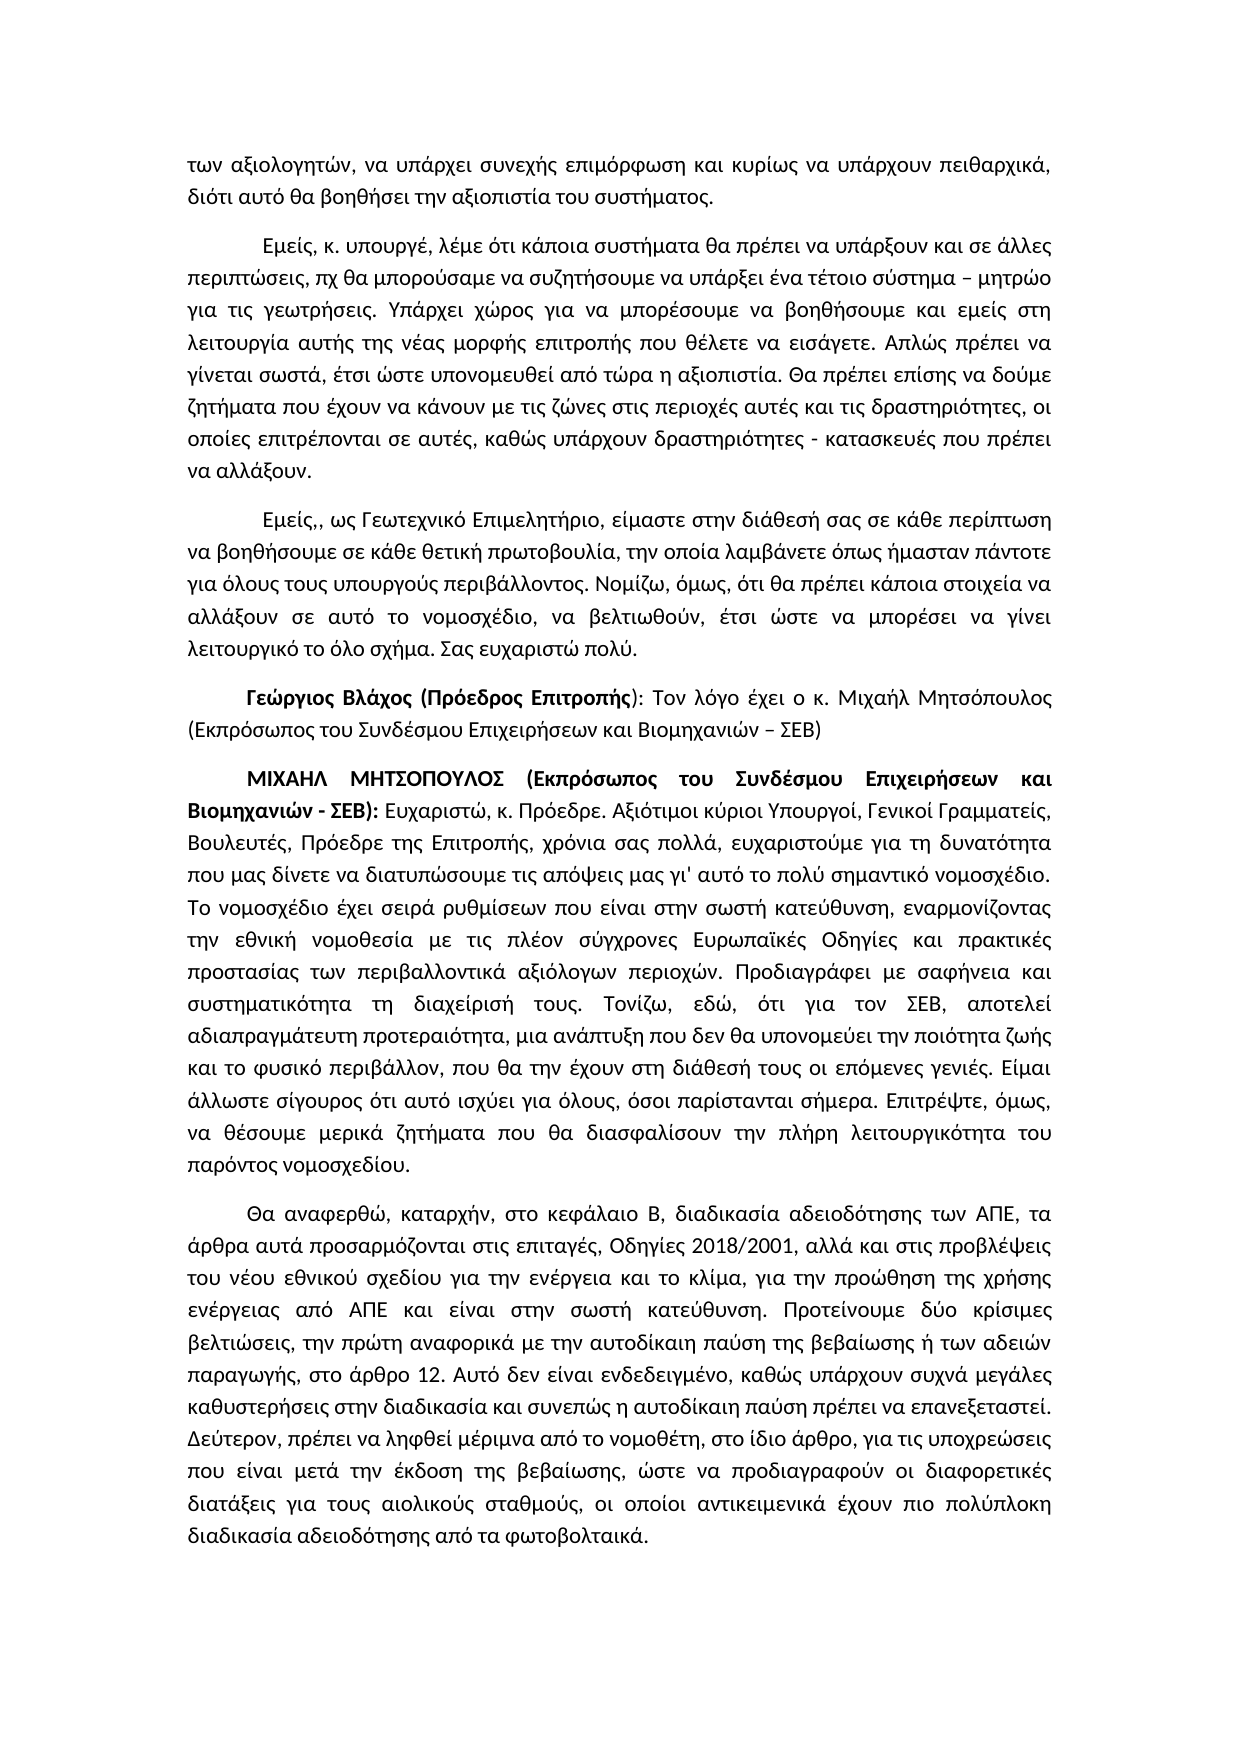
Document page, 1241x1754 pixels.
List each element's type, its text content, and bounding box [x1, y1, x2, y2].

text Εμείς,, ως Γεωτεχνικό Επιμελητήριο, είμαστε στην διάθεσή σας σε κάθε περίπτωση να βοηθήσουμε σε κάθε θετική πρωτοβουλία, την οποία λαμβάνετε όπως ήμασταν πάντοτε για όλους τους υπουργούς περιβάλλοντος. Νομίζω, όμως, ότι θα πρέπει κάποια στοιχεία να αλλάξουν σε αυτό το νομοσχέδιο, να βελτιωθούν, έτσι ώστε να μπορέσει να γίνει λειτουργικό το όλο σχήμα. Σας ευχαριστώ πολύ. [187, 505, 1053, 662]
text Γεώργιος Βλάχος (Πρόεδρος Επιτροπής): Τον λόγο έχει ο κ. Μιχαήλ Μητσόπουλος (Εκπρόσωπος του Συνδέσμου Επιχειρήσεων και Βιομηχανιών – ΣΕΒ) [187, 683, 1053, 743]
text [187, 150, 1053, 210]
text Εμείς, κ. υπουργέ, λέμε ότι κάποια συστήματα θα πρέπει να υπάρξουν και σε άλλες περιπτώσεις, πχ θα μπορούσαμε να συζητήσουμε να υπάρξει ένα τέτοιο σύστημα – μητρώο για τις γεωτρήσεις. Υπάρχει χώρος για να μπορέσουμε να βοηθήσουμε και εμείς στη λειτουργία αυτής της νέας μορφής επιτροπής που θέλετε να εισάγετε. Απλώς πρέπει να γίνεται σωστά, έτσι ώστε υπονομευθεί από τώρα η αξιοπιστία. Θα πρέπει επίσης να δούμε ζητήματα που έχουν να κάνουν με τις ζώνες στις περιοχές αυτές και τις δραστηριότητες, οι οποίες επιτρέπονται σε αυτές, καθώς υπάρχουν δραστηριότητες - κατασκευές που πρέπει να αλλάξουν. [187, 231, 1053, 484]
text ΜΙΧΑΗΛ ΜΗΤΣΟΠΟΥΛΟΣ (Εκπρόσωπος του Συνδέσμου Επιχειρήσεων και Βιομηχανιών - ΣΕΒ): Ευχαριστώ, κ. Πρόεδρε. Αξιότιμοι κύριοι Υπουργοί, Γενικοί Γραμματείς, Βουλευτές, Πρόεδρε της Επιτροπής, χρόνια σας πολλά, ευχαριστούμε για τη δυνατότητα που μας δίνετε να διατυπώσουμε τις απόψεις μας γι' αυτό το πολύ σημαντικό νομοσχέδιο. Το νομοσχέδιο έχει σειρά ρυθμίσεων που είναι στην σωστή κατεύθυνση, εναρμονίζοντας την εθνική νομοθεσία με τις πλέον σύγχρονες Ευρωπαϊκές Οδηγίες και πρακτικές προστασίας των περιβαλλοντικά αξιόλογων περιοχών. Προδιαγράφει με σαφήνεια και συστηματικότητα τη διαχείρισή τους. Τονίζω, εδώ, ότι για τον ΣΕΒ, αποτελεί αδιαπραγμάτευτη προτεραιότητα, μια ανάπτυξη που δεν θα υπονομεύει την ποιότητα ζωής και το φυσικό περιβάλλον, που θα την έχουν στη διάθεσή τους οι επόμενες γενιές. Είμαι άλλωστε σίγουρος ότι αυτό ισχύει για όλους, όσοι παρίστανται σήμερα. Επιτρέψτε, όμως, να θέσουμε μερικά ζητήματα που θα διασφαλίσουν την πλήρη λειτουργικότητα του παρόντος νομοσχεδίου. [187, 764, 1053, 1178]
text Θα αναφερθώ, καταρχήν, στο κεφάλαιο Β, διαδικασία αδειοδότησης των ΑΠΕ, τα άρθρα αυτά προσαρμόζονται στις επιταγές, Οδηγίες 2018/2001, αλλά και στις προβλέψεις του νέου εθνικού σχεδίου για την ενέργεια και το κλίμα, για την προώθηση της χρήσης ενέργειας από ΑΠΕ και είναι στην σωστή κατεύθυνση. Προτείνουμε δύο κρίσιμες βελτιώσεις, την πρώτη αναφορικά με την αυτοδίκαιη παύση της βεβαίωσης ή των αδειών παραγωγής, στο άρθρο 12. Αυτό δεν είναι ενδεδειγμένο, καθώς υπάρχουν συχνά μεγάλες καθυστερήσεις στην διαδικασία και συνεπώς η αυτοδίκαιη παύση πρέπει να επανεξεταστεί. Δεύτερον, πρέπει να ληφθεί μέριμνα από το νομοθέτη, στο ίδιο άρθρο, για τις υποχρεώσεις που είναι μετά την έκδοση της βεβαίωσης, ώστε να προδιαγραφούν οι διαφορετικές διατάξεις για τους αιολικούς σταθμούς, οι οποίοι αντικειμενικά έχουν πιο πολύπλοκη διαδικασία αδειοδότησης από τα φωτοβολταικά. [187, 1199, 1053, 1549]
